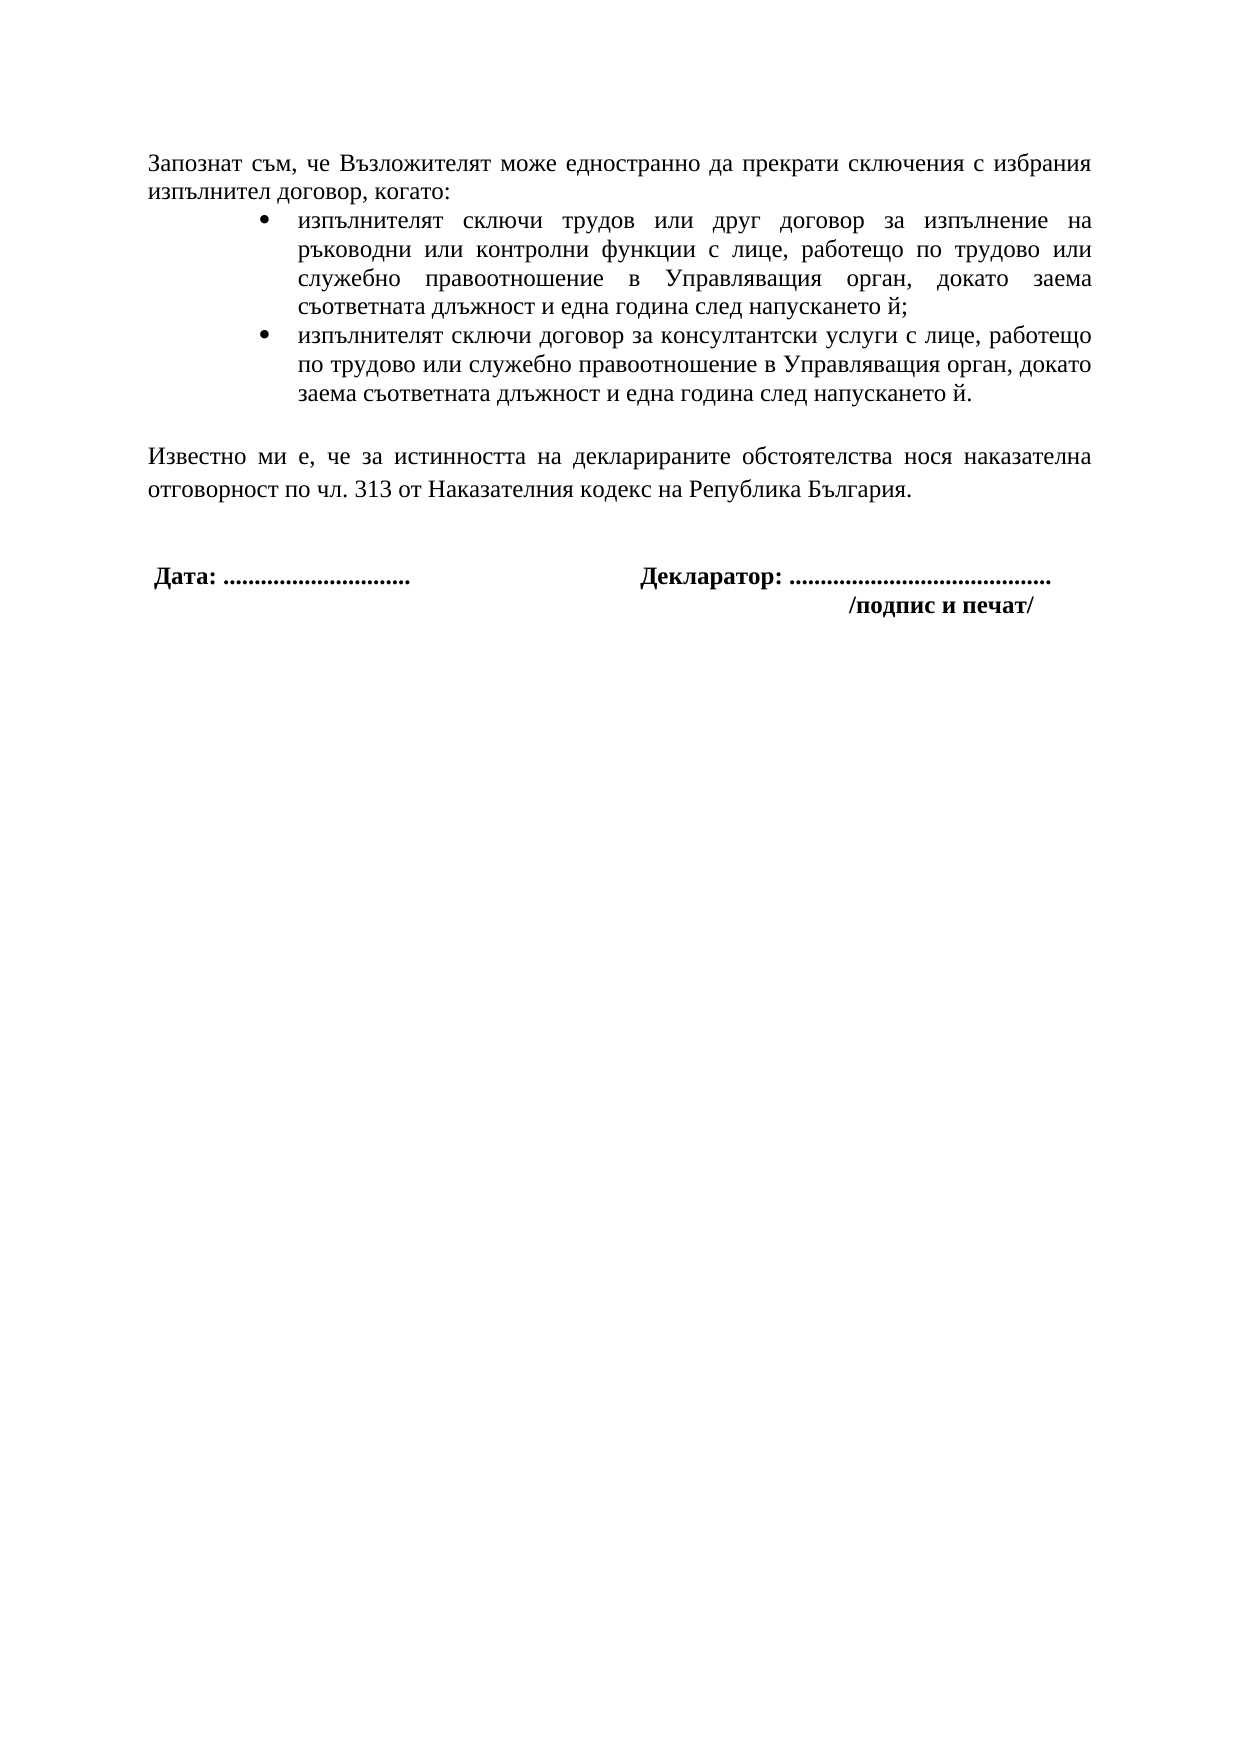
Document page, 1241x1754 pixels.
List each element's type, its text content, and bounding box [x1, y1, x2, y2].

text Запознат съм, че Възложителят може едностранно да прекрати сключения с избрания изпълнител договор, когато: [148, 148, 1093, 205]
list изпълнителят сключи договор за консултантски услуги с лице, работещо по трудово или служебно правоотношение в Управляващия орган, докато заема съответната длъжност и една година след напускането й. [260, 320, 1093, 406]
text Дата: .............................. Декларатор: .......................................... [148, 561, 1093, 590]
list изпълнителят сключи трудов или друг договор за изпълнение на ръководни или контролни функции с лице, работещо по трудово или служебно правоотношение в Управляващия орган, докато заема съответната длъжност и една година след напускането й; [260, 205, 1093, 320]
text /подпис и печат/ [148, 590, 1093, 619]
text Известно ми е, че за истинността на декларираните обстоятелства нося наказателна отговорност по чл. 313 от Наказателния кодекс на Република България. [148, 438, 1093, 504]
